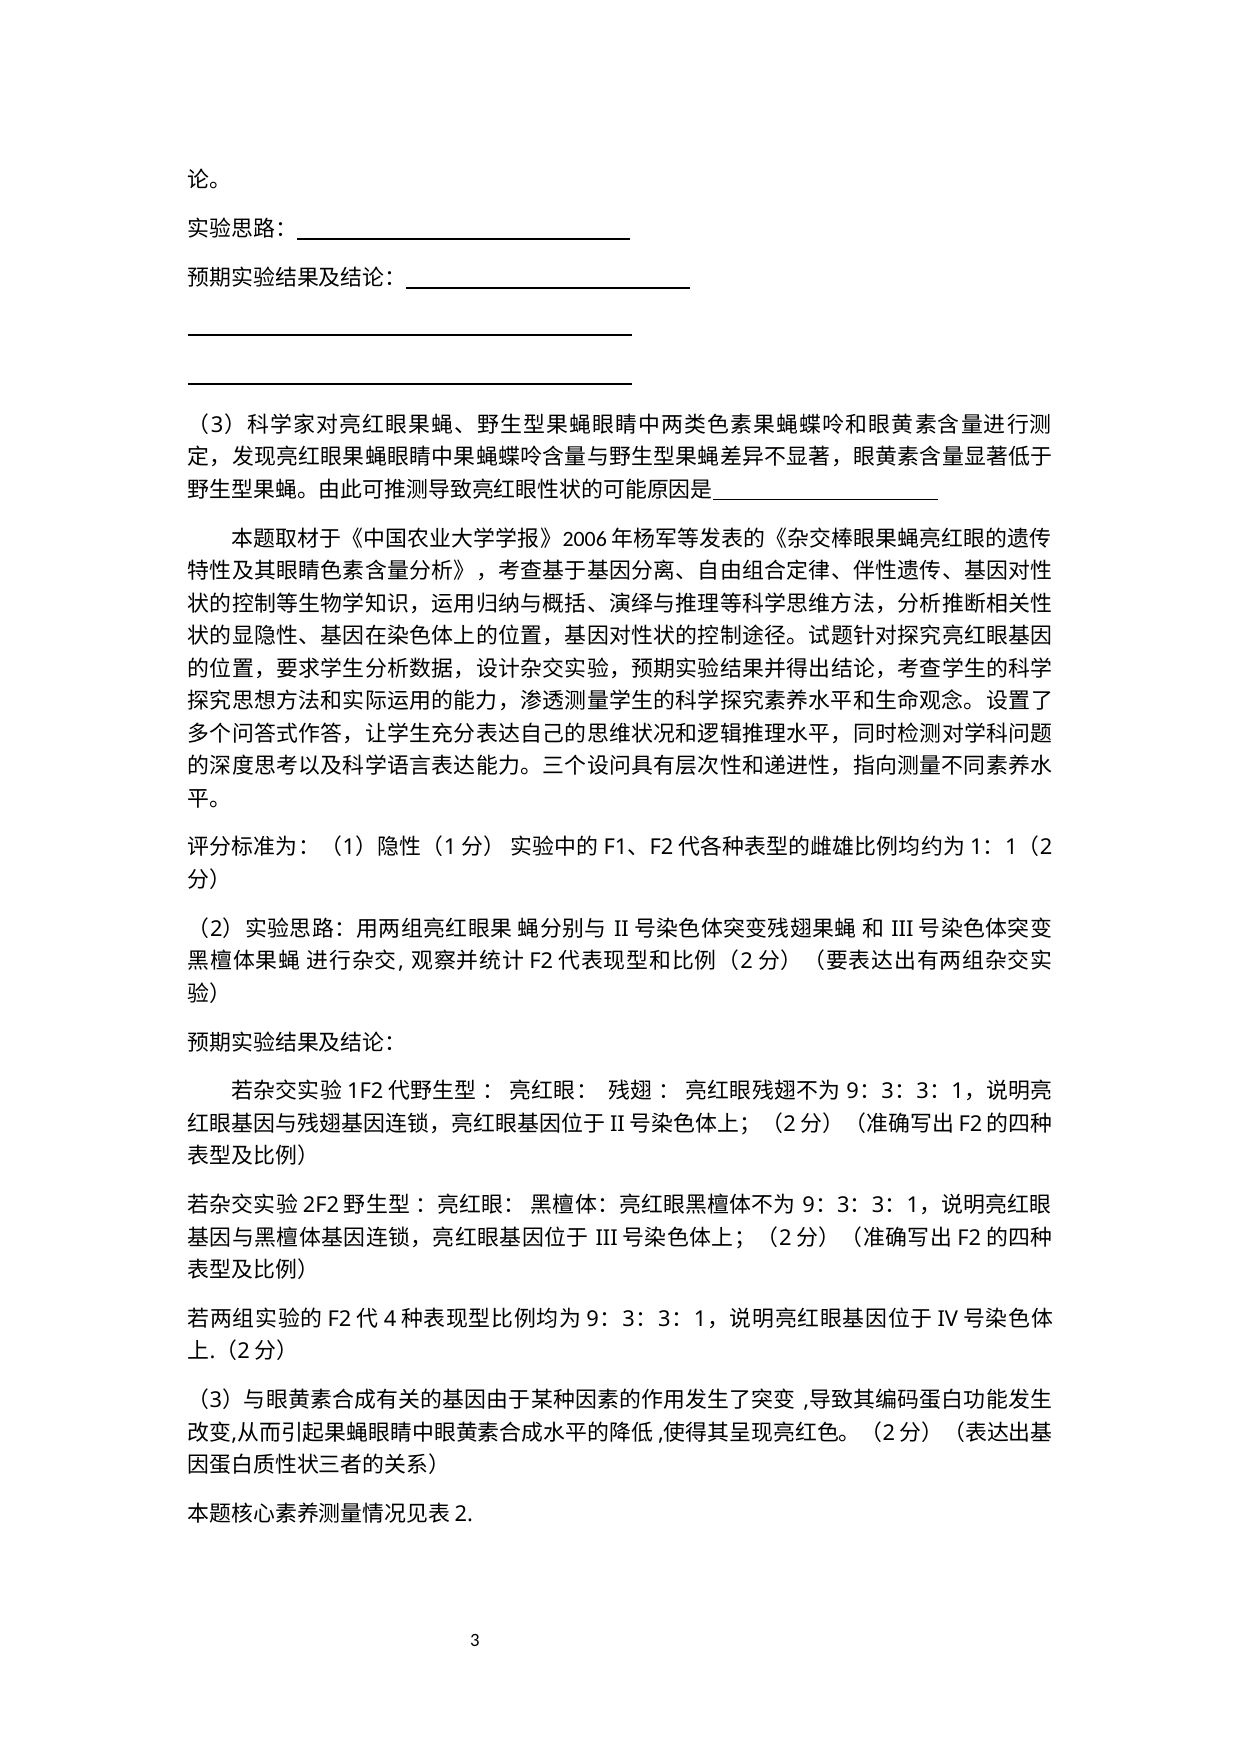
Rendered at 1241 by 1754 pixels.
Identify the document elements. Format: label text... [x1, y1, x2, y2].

list 实验思路： [187, 211, 1053, 243]
text 评分标准为：（1）隐性（1分） 实验中的F1、F2代各种表型的雌雄比例均约为1：1（2分） [187, 829, 1053, 894]
list 若杂交实验2F2野生型 ：亮红眼： 黑檀体：亮红眼黑檀体不为9：3：3：1，说明亮红眼基因与黑檀体基因连锁，亮红眼基因位于 III号染色体上；（2分）（准确写出F2的四种表型及比例） [187, 1187, 1053, 1284]
list 本题核心素养测量情况见表2. [187, 1496, 1053, 1528]
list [187, 162, 1053, 194]
text 若杂交实验1F2代野生型 ： 亮红眼： 残翅 ： 亮红眼残翅不为9：3：3：1，说明亮红眼基因与残翅基因连锁，亮红眼基因位于II号染色体上；（2分）（准确写出F2的四种表型及比例） [187, 1073, 1053, 1171]
list 预期实验结果及结论： [187, 260, 1053, 292]
list 若两组实验的F2代4种表现型比例均为9：3：3：1，说明亮红眼基因位于IV号染色体上.（2分） [187, 1301, 1053, 1366]
text 本题取材于《中国农业大学学报》2006年杨军等发表的《杂交棒眼果蝇亮红眼的遗传特性及其眼睛色素含量分析》，考查基于基因分离、自由组合定律、伴性遗传、基因对性状的控制等生物学知识，运用归纳与概括、演绎与推理等科学思维方法，分析推断相关性状的显隐性、基因在染色体上的位置，基因对性状的控制途径。试题针对探究亮红眼基因的位置，要求学生分析数据，设计杂交实验，预期实验结果并得出结论，考查学生的科学探究思想方法和实际运用的能力，渗透测量学生的科学探究素养水平和生命观念。设置了多个问答式作答，让学生充分表达自己的思维状况和逻辑推理水平，同时检测对学科问题的深度思考以及科学语言表达能力。三个设问具有层次性和递进性，指向测量不同素养水平。 [187, 520, 1053, 813]
text 预期实验结果及结论： [187, 1024, 1053, 1057]
text （3）科学家对亮红眼果蝇、野生型果蝇眼睛中两类色素果蝇蝶呤和眼黄素含量进行测定，发现亮红眼果蝇眼睛中果蝇蝶呤含量与野生型果蝇差异不显著，眼黄素含量显著低于野生型果蝇。由此可推测导致亮红眼性状的可能原因是 [187, 406, 1053, 504]
list 与眼黄素合成有关的基因由于某种因素的作用发生了突变 ,导致其编码蛋白功能发生改变,从而引起果蝇眼睛中眼黄素合成水平的降低 ,使得其呈现亮红色。（2分）（表达出基因蛋白质性状三者的关系） [187, 1382, 1053, 1479]
text （2）实验思路：用两组亮红眼果 蝇分别与 II 号染色体突变残翅果蝇 和 III 号染色体突变黑檀体果蝇 进行杂交, 观察并统计F2代表现型和比例（2分）（要表达出有两组杂交实验） [187, 910, 1053, 1008]
